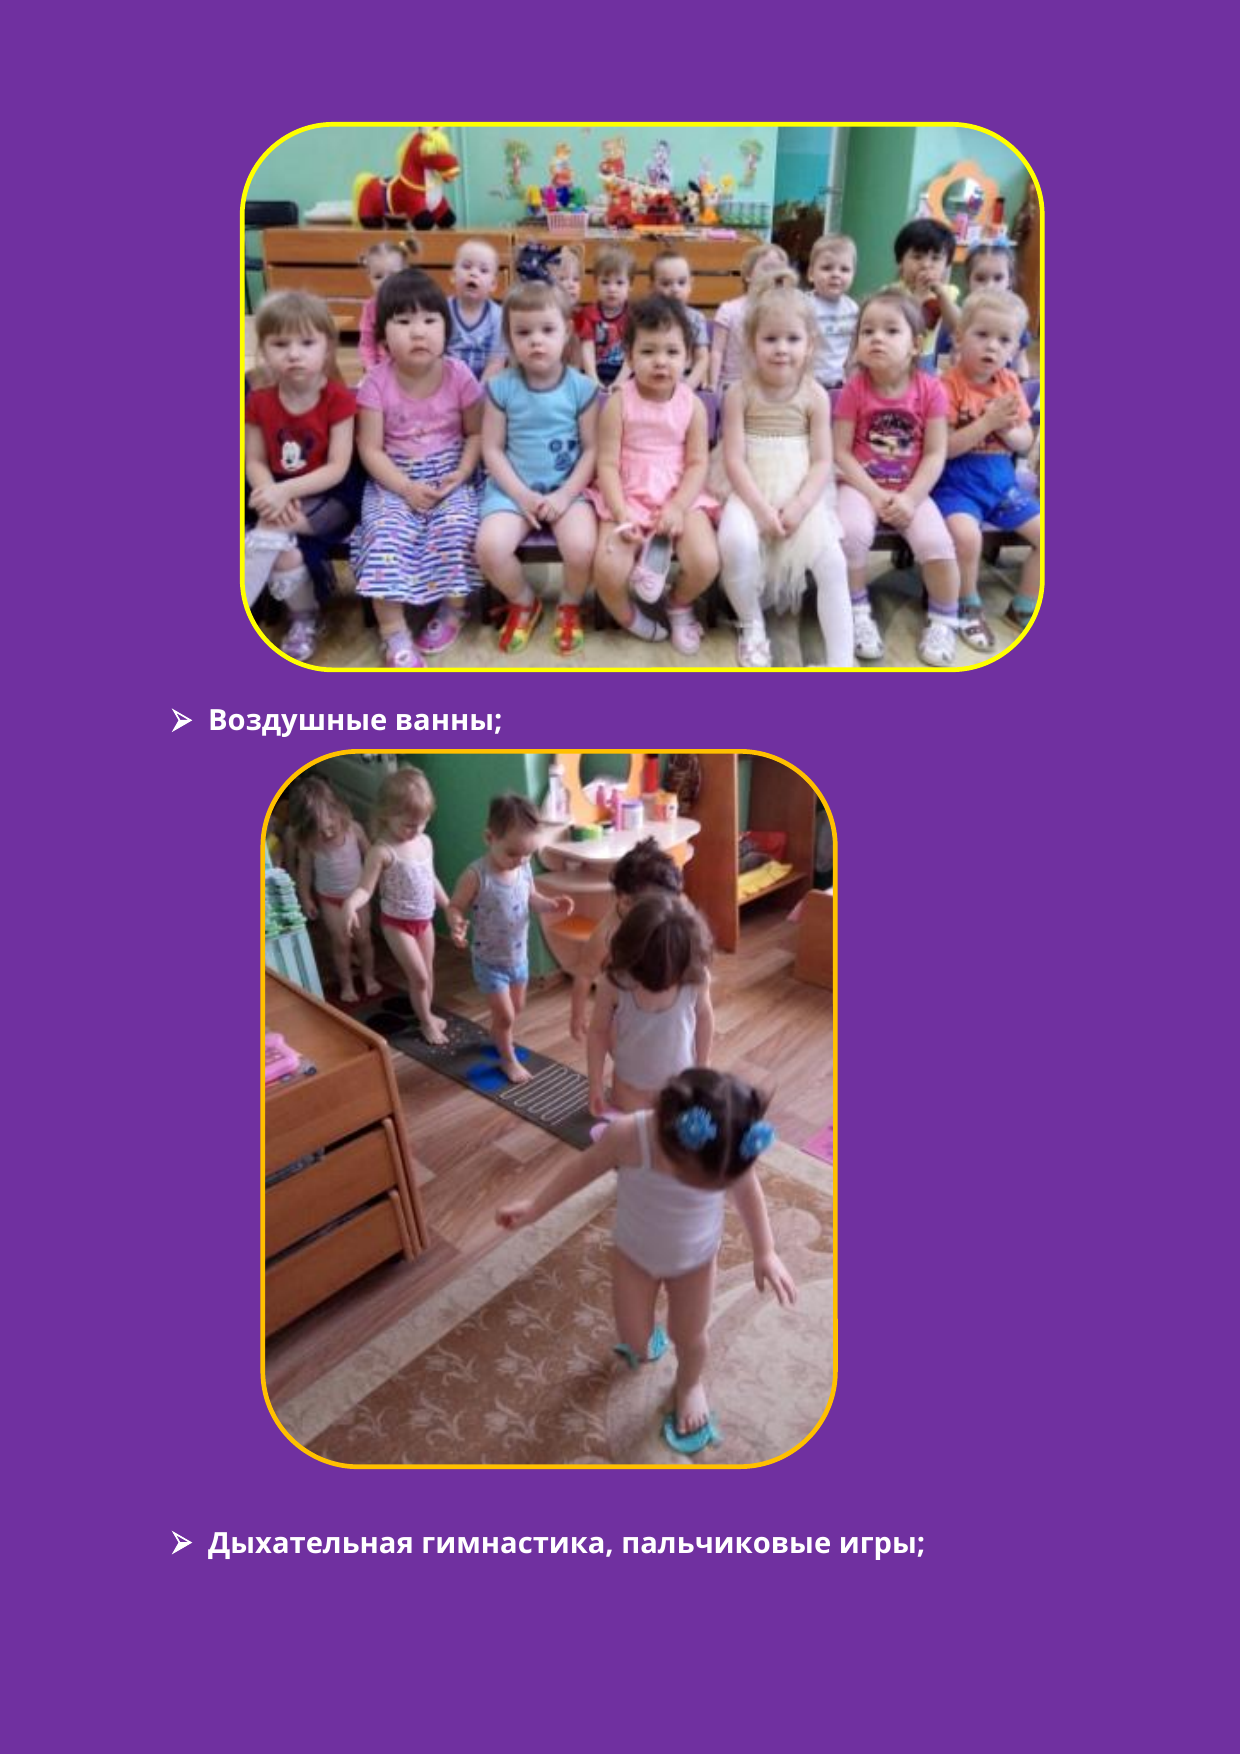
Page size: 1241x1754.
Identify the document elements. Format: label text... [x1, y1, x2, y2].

picture [245, 127, 1040, 667]
list Дыхательная гимнастика, пальчиковые игры; [170, 1522, 1152, 1562]
list Воздушные ванны; [170, 699, 1152, 739]
picture [266, 754, 833, 1464]
